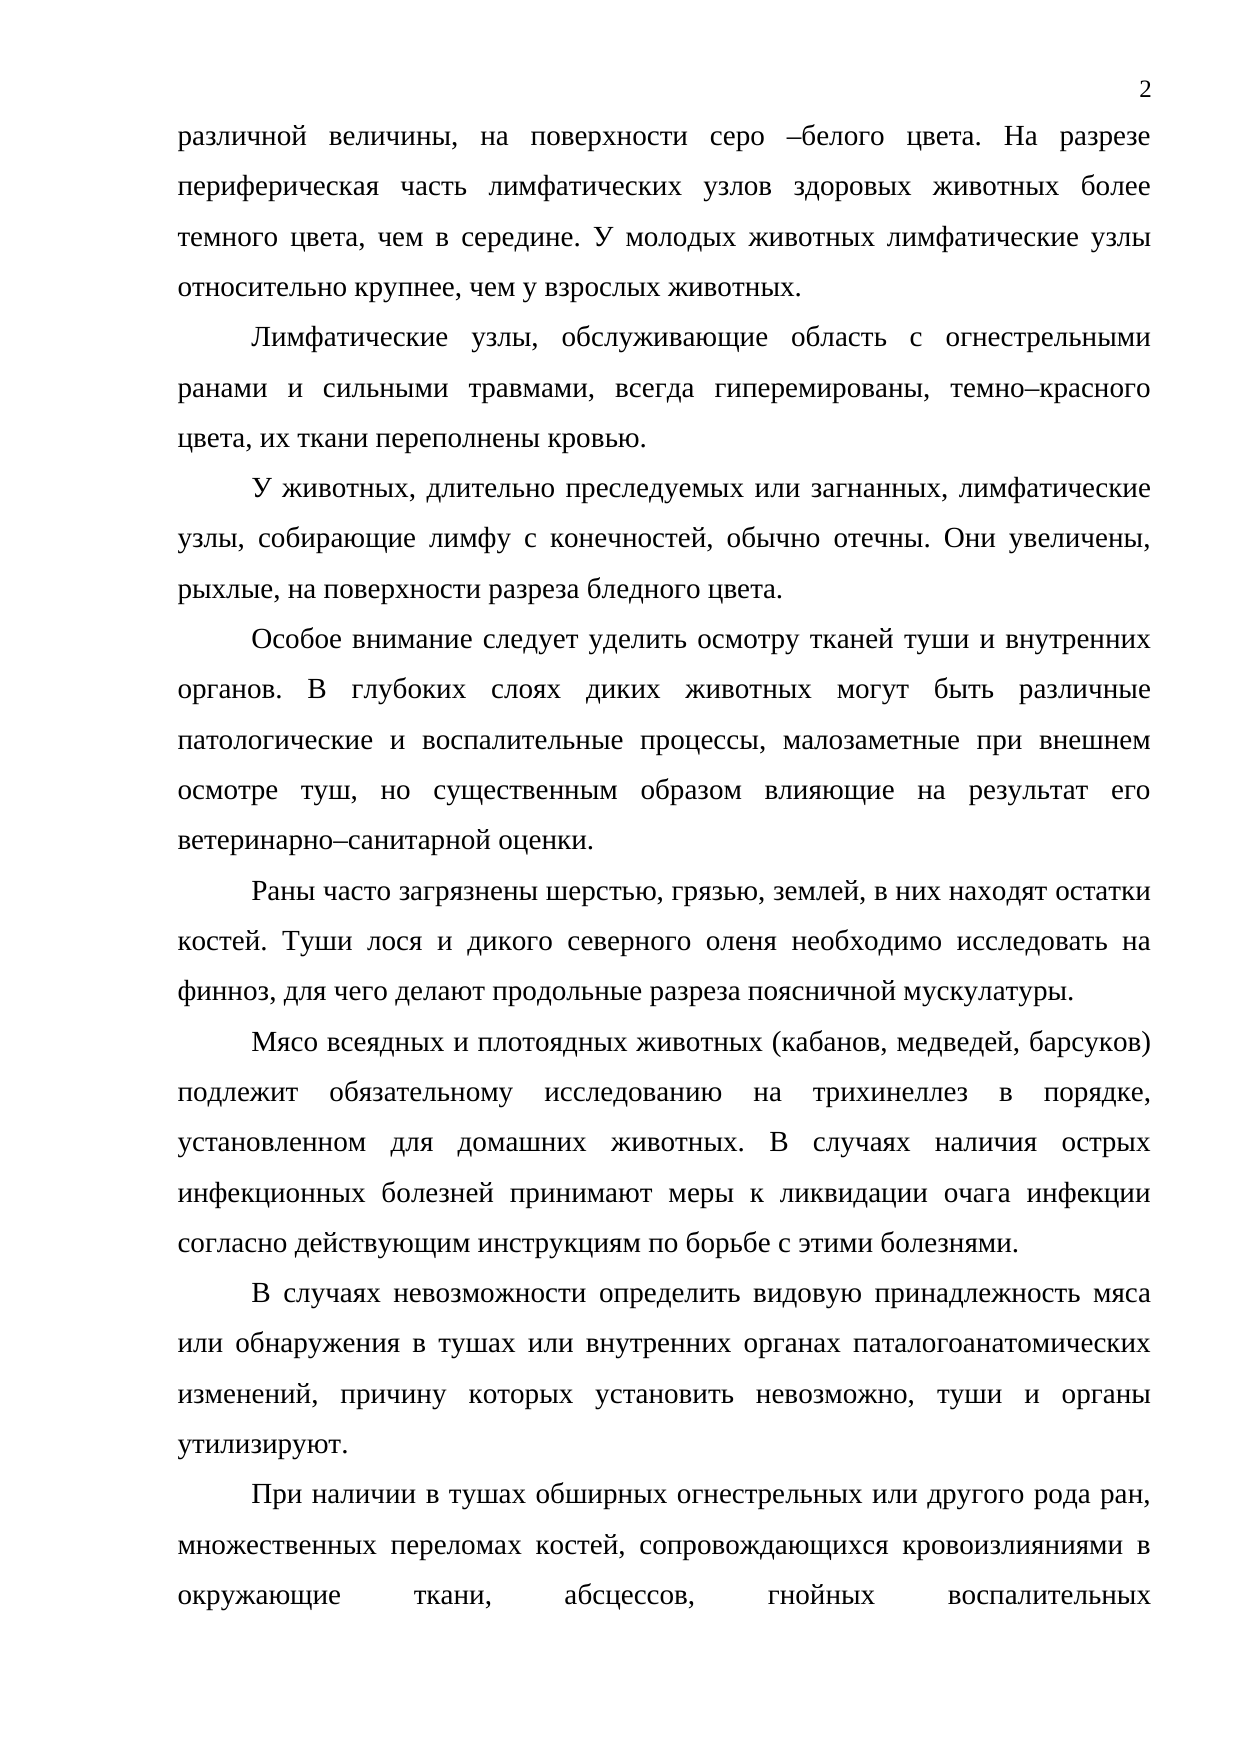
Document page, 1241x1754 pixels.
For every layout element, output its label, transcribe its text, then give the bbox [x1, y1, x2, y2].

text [177, 118, 1152, 303]
text У животных, длительно преследуемых или загнанных, лимфатические узлы, собирающие лимфу с конечностей, обычно отечны. Они увеличены, рыхлые, на поверхности разреза бледного цвета. [177, 470, 1152, 604]
text В случаях невозможности определить видовую принадлежность мяса или обнаружения в тушах или внутренних органах паталогоанатомических изменений, причину которых установить невозможно, туши и органы утилизируют. [177, 1275, 1152, 1460]
text Особое внимание следует уделить осмотру тканей туши и внутренних органов. В глубоких слоях диких животных могут быть различные патологические и воспалительные процессы, малозаметные при внешнем осмотре туш, но существенным образом влияющие на результат его ветеринарно–санитарной оценки. [177, 621, 1152, 856]
text Раны часто загрязнены шерстью, грязью, землей, в них находят остатки костей. Туши лося и дикого северного оленя необходимо исследовать на финноз, для чего делают продольные разреза поясничной мускулатуры. [177, 873, 1152, 1007]
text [177, 1477, 1152, 1611]
text Мясо всеядных и плотоядных животных (кабанов, медведей, барсуков) подлежит обязательному исследованию на трихинеллез в порядке, установленном для домашних животных. В случаях наличия острых инфекционных болезней принимают меры к ликвидации очага инфекции согласно действующим инструкциям по борьбе с этими болезнями. [177, 1024, 1152, 1258]
text Лимфатические узлы, обслуживающие область с огнестрельными ранами и сильными травмами, всегда гиперемированы, темно–красного цвета, их ткани переполнены кровью. [177, 319, 1152, 453]
